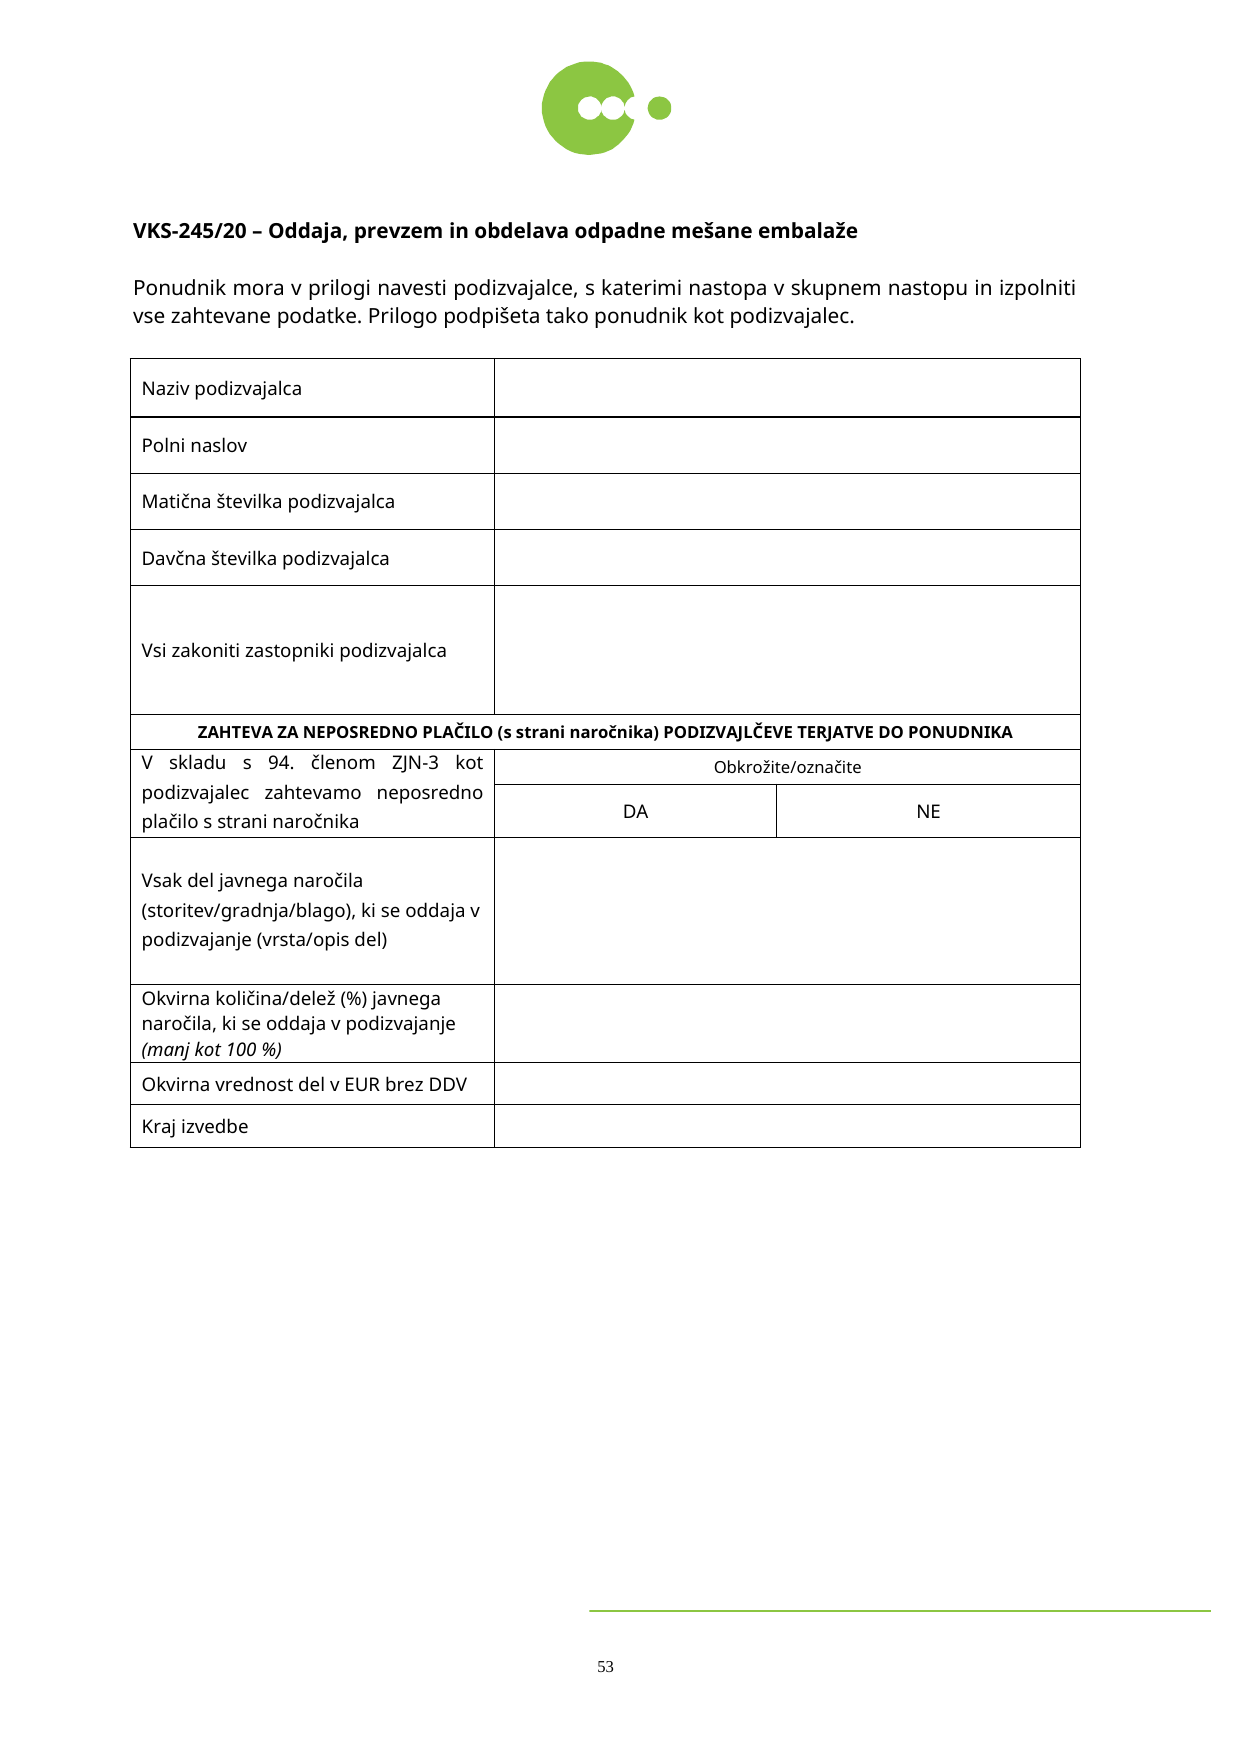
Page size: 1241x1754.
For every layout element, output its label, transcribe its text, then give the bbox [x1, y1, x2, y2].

table_cell ZAHTEVA ZA NEPOSREDNO PLAČILO (s strani naročnika) PODIZVAJLČEVE TERJATVE DO PONUDNIKA [131, 715, 1080, 749]
table_cell [495, 474, 1080, 529]
text Ponudnik mora v prilogi navesti podizvajalce, s katerimi nastopa v skupnem nastopu in izpolniti vse zahtevane podatke. Prilogo podpišeta tako ponudnik kot podizvajalec. [133, 273, 1078, 330]
table_cell [495, 985, 1080, 1062]
table_cell [495, 1063, 1080, 1104]
table_cell [495, 1105, 1080, 1147]
table_cell Kraj izvedbe [131, 1105, 494, 1147]
table_cell Okvirna vrednost del v EUR brez DDV [131, 1063, 494, 1104]
table_cell [495, 838, 1080, 984]
text VKS-245/20 – Oddaja, prevzem in obdelava odpadne mešane embalaže [133, 216, 1078, 244]
table_cell [495, 586, 1080, 714]
table_cell Obkrožite/označite [495, 750, 1080, 783]
table_header Naziv podizvajalca [131, 359, 494, 416]
table_cell Polni naslov [131, 418, 494, 473]
table_cell [495, 418, 1080, 473]
table_cell NE [777, 785, 1080, 837]
table_header [495, 359, 1080, 416]
table_cell Vsak del javnega naročila (storitev/gradnja/blago), ki se oddaja v podizvajanje (vrsta/opis del) [131, 838, 494, 984]
table_cell DA [495, 785, 776, 837]
table_cell V skladu s 94. členom ZJN-3 kot podizvajalec zahtevamo neposredno plačilo s strani naročnika [131, 750, 494, 837]
table_cell [495, 530, 1080, 585]
table_cell Matična številka podizvajalca [131, 474, 494, 529]
table_cell Davčna številka podizvajalca [131, 530, 494, 585]
table_cell Okvirna količina/delež (%) javnega naročila, ki se oddaja v podizvajanje (manj kot 100 %) [131, 985, 494, 1062]
table_cell Vsi zakoniti zastopniki podizvajalca [131, 586, 494, 714]
